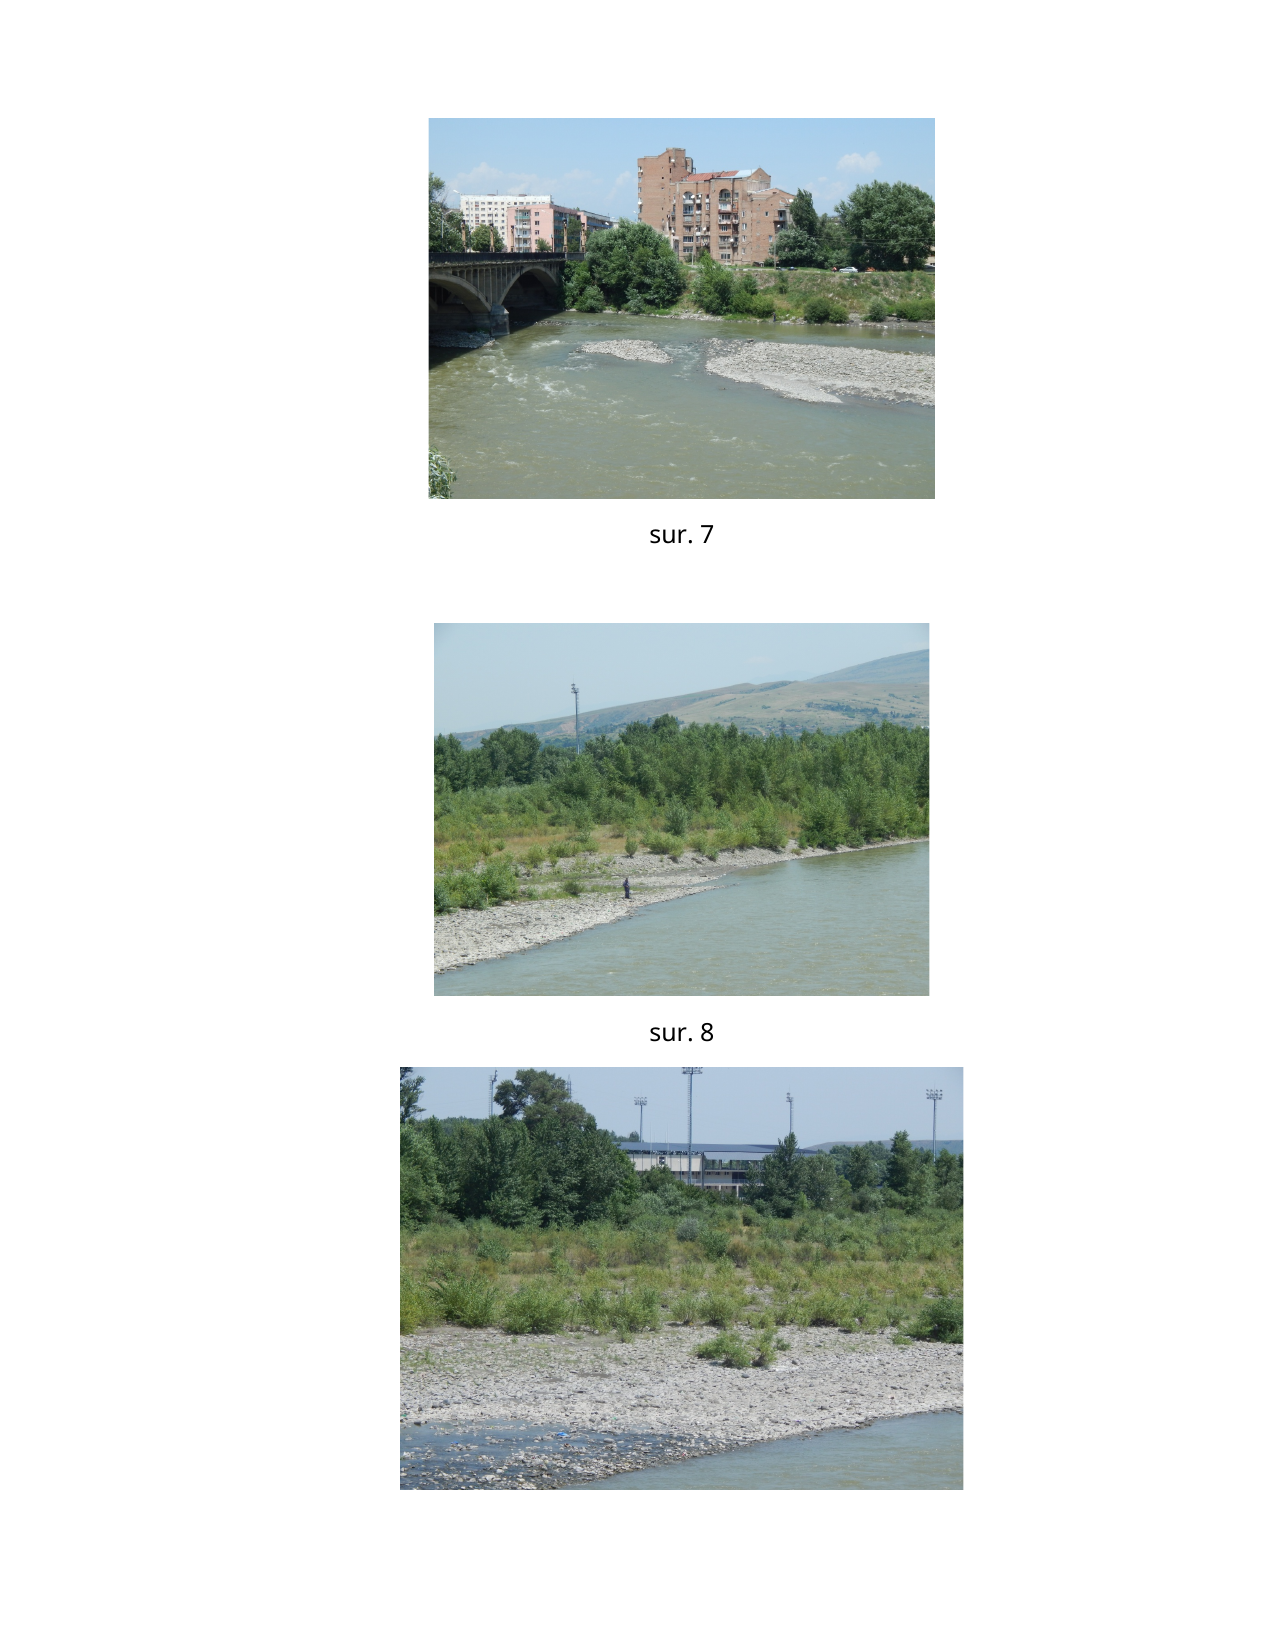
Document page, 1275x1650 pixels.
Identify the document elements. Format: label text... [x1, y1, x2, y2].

picture [428, 118, 935, 499]
picture [434, 623, 930, 996]
text sur. 8 [177, 1014, 1186, 1048]
text sur. 7 [177, 517, 1186, 551]
picture [400, 1067, 964, 1490]
